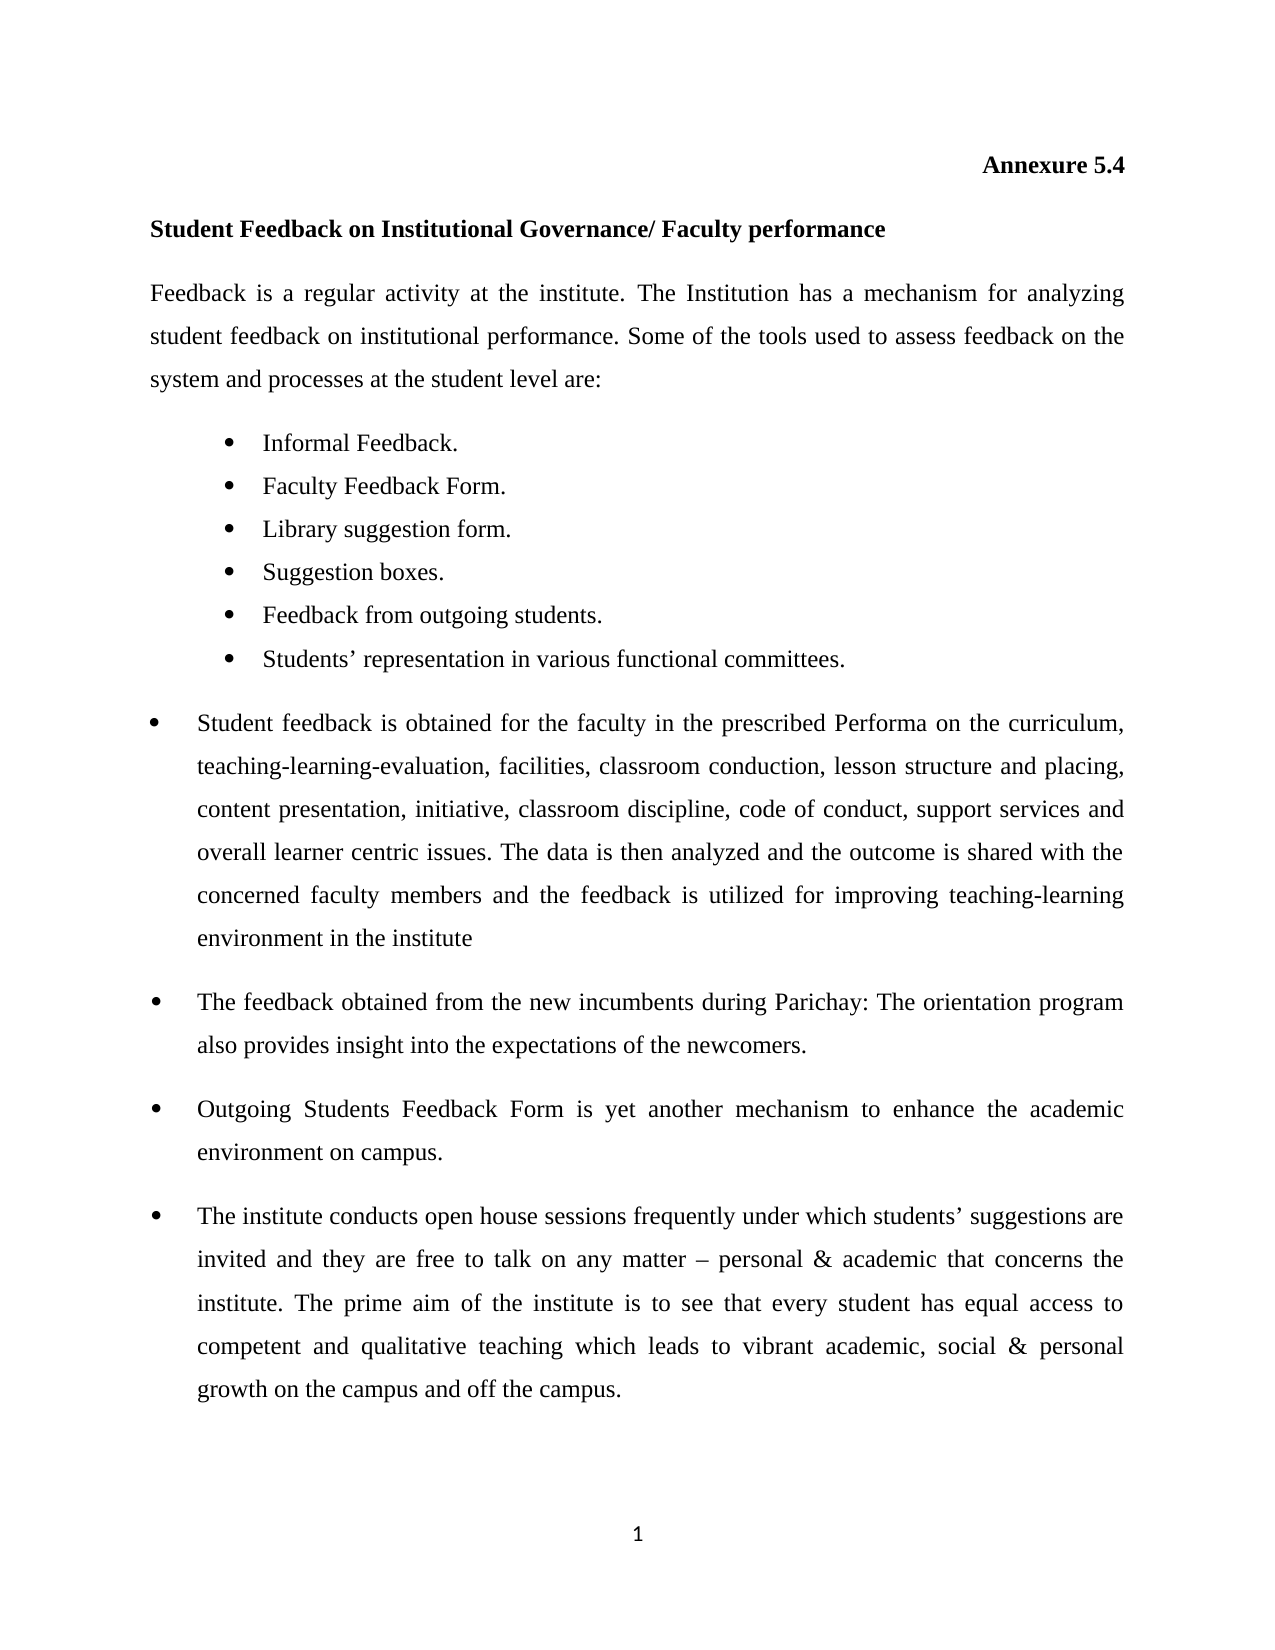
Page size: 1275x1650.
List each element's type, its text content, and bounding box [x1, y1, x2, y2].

text Annexure 5.4 [150, 150, 1125, 179]
list Feedback from outgoing students. [225, 601, 1125, 629]
list The institute conducts open house sessions frequently under which students’ suggestions are invited and they are free to talk on any matter – personal & academic that concerns the institute. The prime aim of the institute is to see that every student has equal access to competent and qualitative teaching which leads to vibrant academic, social & personal growth on the campus and off the campus. [152, 1201, 1125, 1403]
text Feedback is a regular activity at the institute. The Institution has a mechanism for analyzing student feedback on institutional performance. Some of the tools used to assess feedback on the system and processes at the student level are: [150, 278, 1125, 393]
list Informal Feedback. [225, 428, 1125, 457]
list Outgoing Students Feedback Form is yet another mechanism to enhance the academic environment on campus. [152, 1094, 1125, 1166]
list Students’ representation in various functional committees. [225, 644, 1125, 672]
text Student Feedback on Institutional Governance/ Faculty performance [150, 214, 1125, 243]
list The feedback obtained from the new incumbents during Parichay: The orientation program also provides insight into the expectations of the newcomers. [152, 987, 1125, 1059]
list Faculty Feedback Form. [225, 471, 1125, 500]
list Suggestion boxes. [225, 557, 1125, 586]
list Library suggestion form. [225, 514, 1125, 543]
list Student feedback is obtained for the faculty in the prescribed Performa on the curriculum, teaching-learning-evaluation, facilities, classroom conduction, lesson structure and placing, content presentation, initiative, classroom discipline, code of conduct, support services and overall learner centric issues. The data is then analyzed and the outcome is shared with the concerned faculty members and the feedback is utilized for improving teaching-learning environment in the institute [150, 708, 1125, 952]
